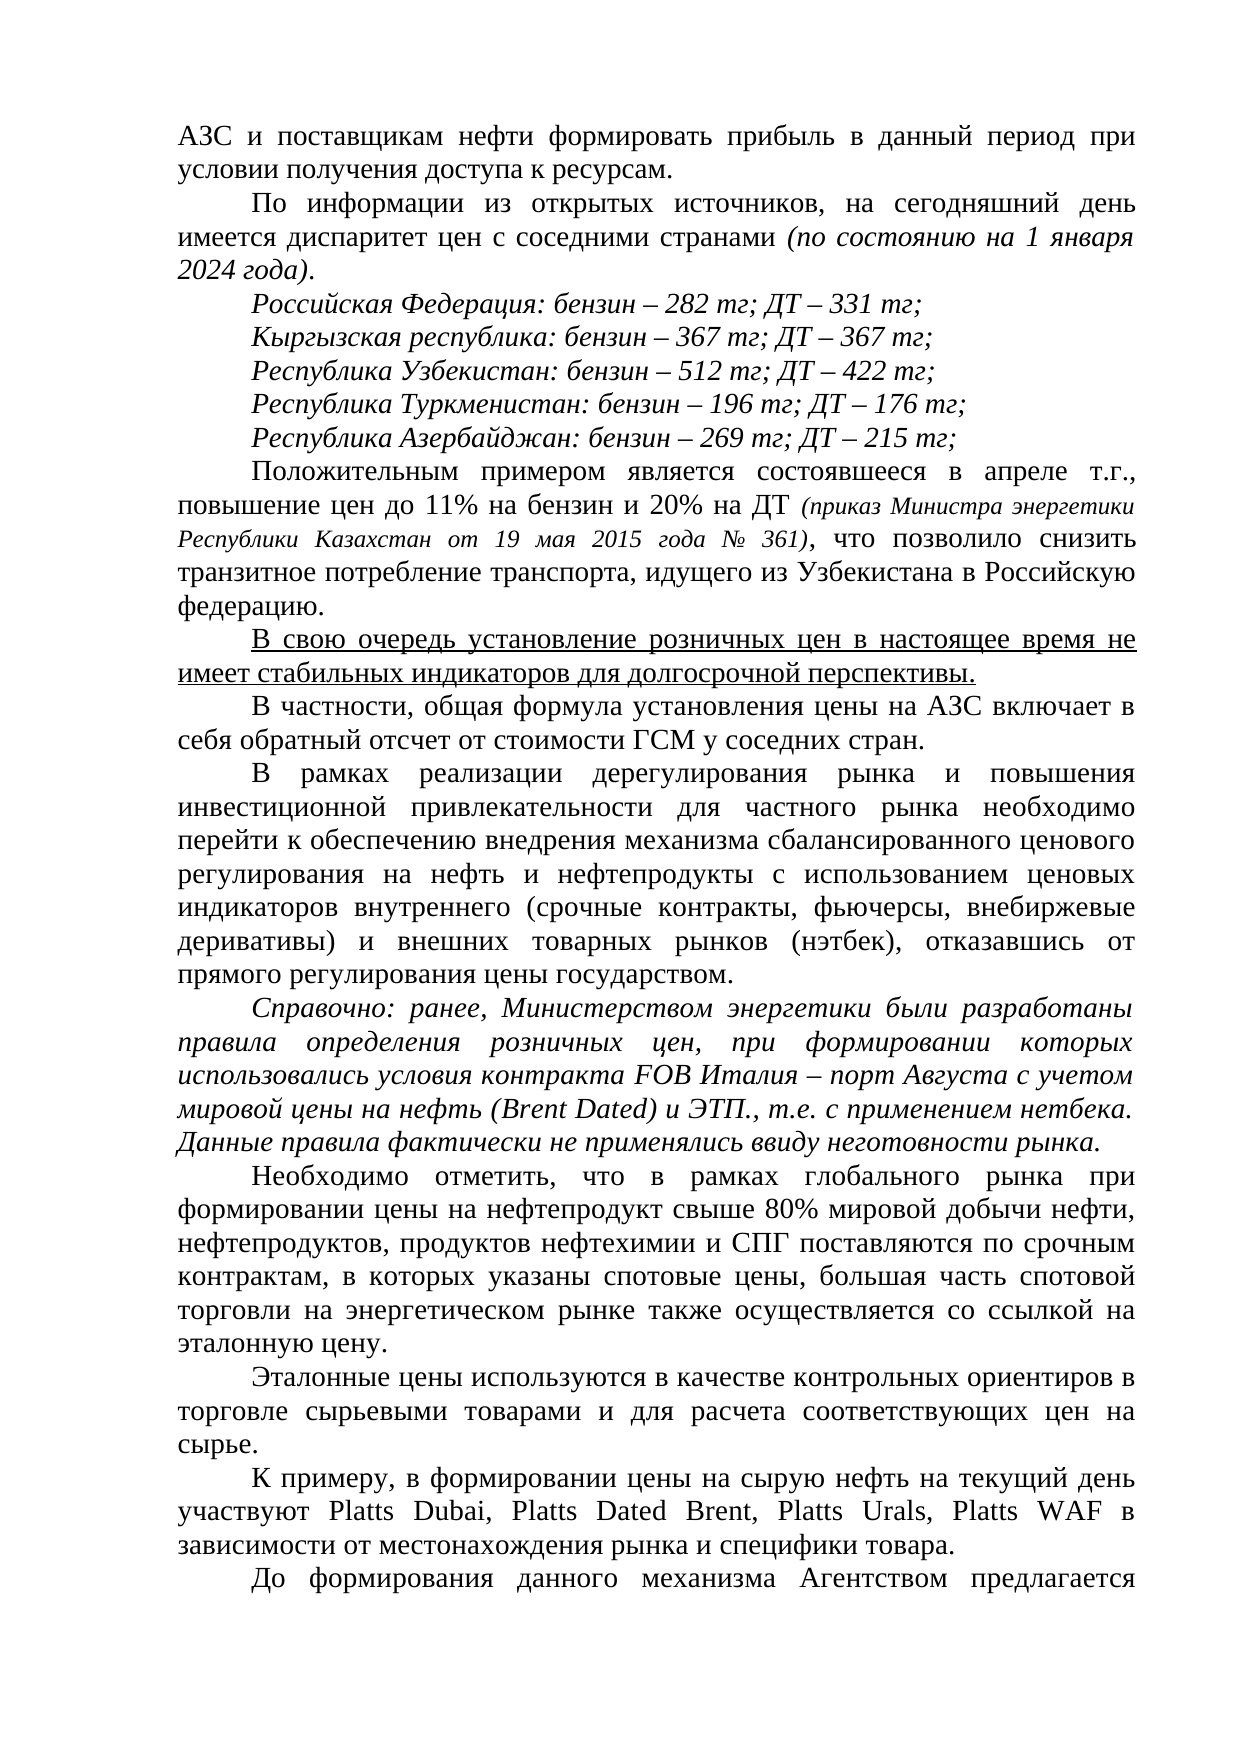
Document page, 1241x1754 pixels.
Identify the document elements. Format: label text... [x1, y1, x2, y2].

text К примеру, в формировании цены на сырую нефть на текущий день участвуют Platts Dubai, Platts Dated Brent, Platts Urals, Platts WAF в зависимости от местонахождения рынка и специфики товара. [177, 1460, 1137, 1560]
text В частности, общая формула установления цены на АЗС включает в себя обратный отсчет от стоимости ГСМ у соседних стран. [177, 688, 1137, 755]
text Кыргызская республика: бензин – 367 тг; ДТ – 367 тг; [177, 319, 1137, 353]
text Российская Федерация: бензин – 282 тг; ДТ – 331 тг; [177, 286, 1137, 319]
text В свою очередь установление розничных цен в настоящее время не имеет стабильных индикаторов для долгосрочной перспективы. [177, 621, 1137, 688]
text Республика Узбекистан: бензин – 512 тг; ДТ – 422 тг; [177, 353, 1137, 386]
text По информации из открытых источников, на сегодняшний день имеется диспаритет цен с соседними странами (по состоянию на 1 января 2024 года). [177, 185, 1137, 286]
text Эталонные цены используются в качестве контрольных ориентиров в торговле сырьевыми товарами и для расчета соответствующих цен на сырье. [177, 1359, 1137, 1460]
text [177, 118, 1137, 185]
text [177, 1560, 1137, 1615]
text Справочно: ранее, Министерством энергетики были разработаны правила определения розничных цен, при формировании которых использовались условия контракта FOB Италия – порт Августа с учетом мировой цены на нефть (Brent Dated) и ЭТП., т.е. с применением нетбека. Данные правила фактически не применялись ввиду неготовности рынка. [177, 990, 1137, 1158]
text Республика Туркменистан: бензин – 196 тг; ДТ – 176 тг; [177, 386, 1137, 420]
text Положительным примером является состоявшееся в апреле т.г., повышение цен до 11% на бензин и 20% на ДТ (приказ Министра энергетики Республики Казахстан от 19 мая 2015 года № 361), что позволило снизить транзитное потребление транспорта, идущего из Узбекистана в Российскую федерацию. [177, 453, 1137, 621]
text В рамках реализации дерегулирования рынка и повышения инвестиционной привлекательности для частного рынка необходимо перейти к обеспечению внедрения механизма сбалансированного ценового регулирования на нефть и нефтепродукты с использованием ценовых индикаторов внутреннего (срочные контракты, фьючерсы, внебиржевые деривативы) и внешних товарных рынков (нэтбек), отказавшись от прямого регулирования цены государством. [177, 755, 1137, 990]
text Необходимо отметить, что в рамках глобального рынка при формировании цены на нефтепродукт свыше 80% мировой добычи нефти, нефтепродуктов, продуктов нефтехимии и СПГ поставляются по срочным контрактам, в которых указаны спотовые цены, большая часть спотовой торговли на энергетическом рынке также осуществляется со ссылкой на эталонную цену. [177, 1158, 1137, 1359]
text Республика Азербайджан: бензин – 269 тг; ДТ – 215 тг; [177, 420, 1137, 453]
